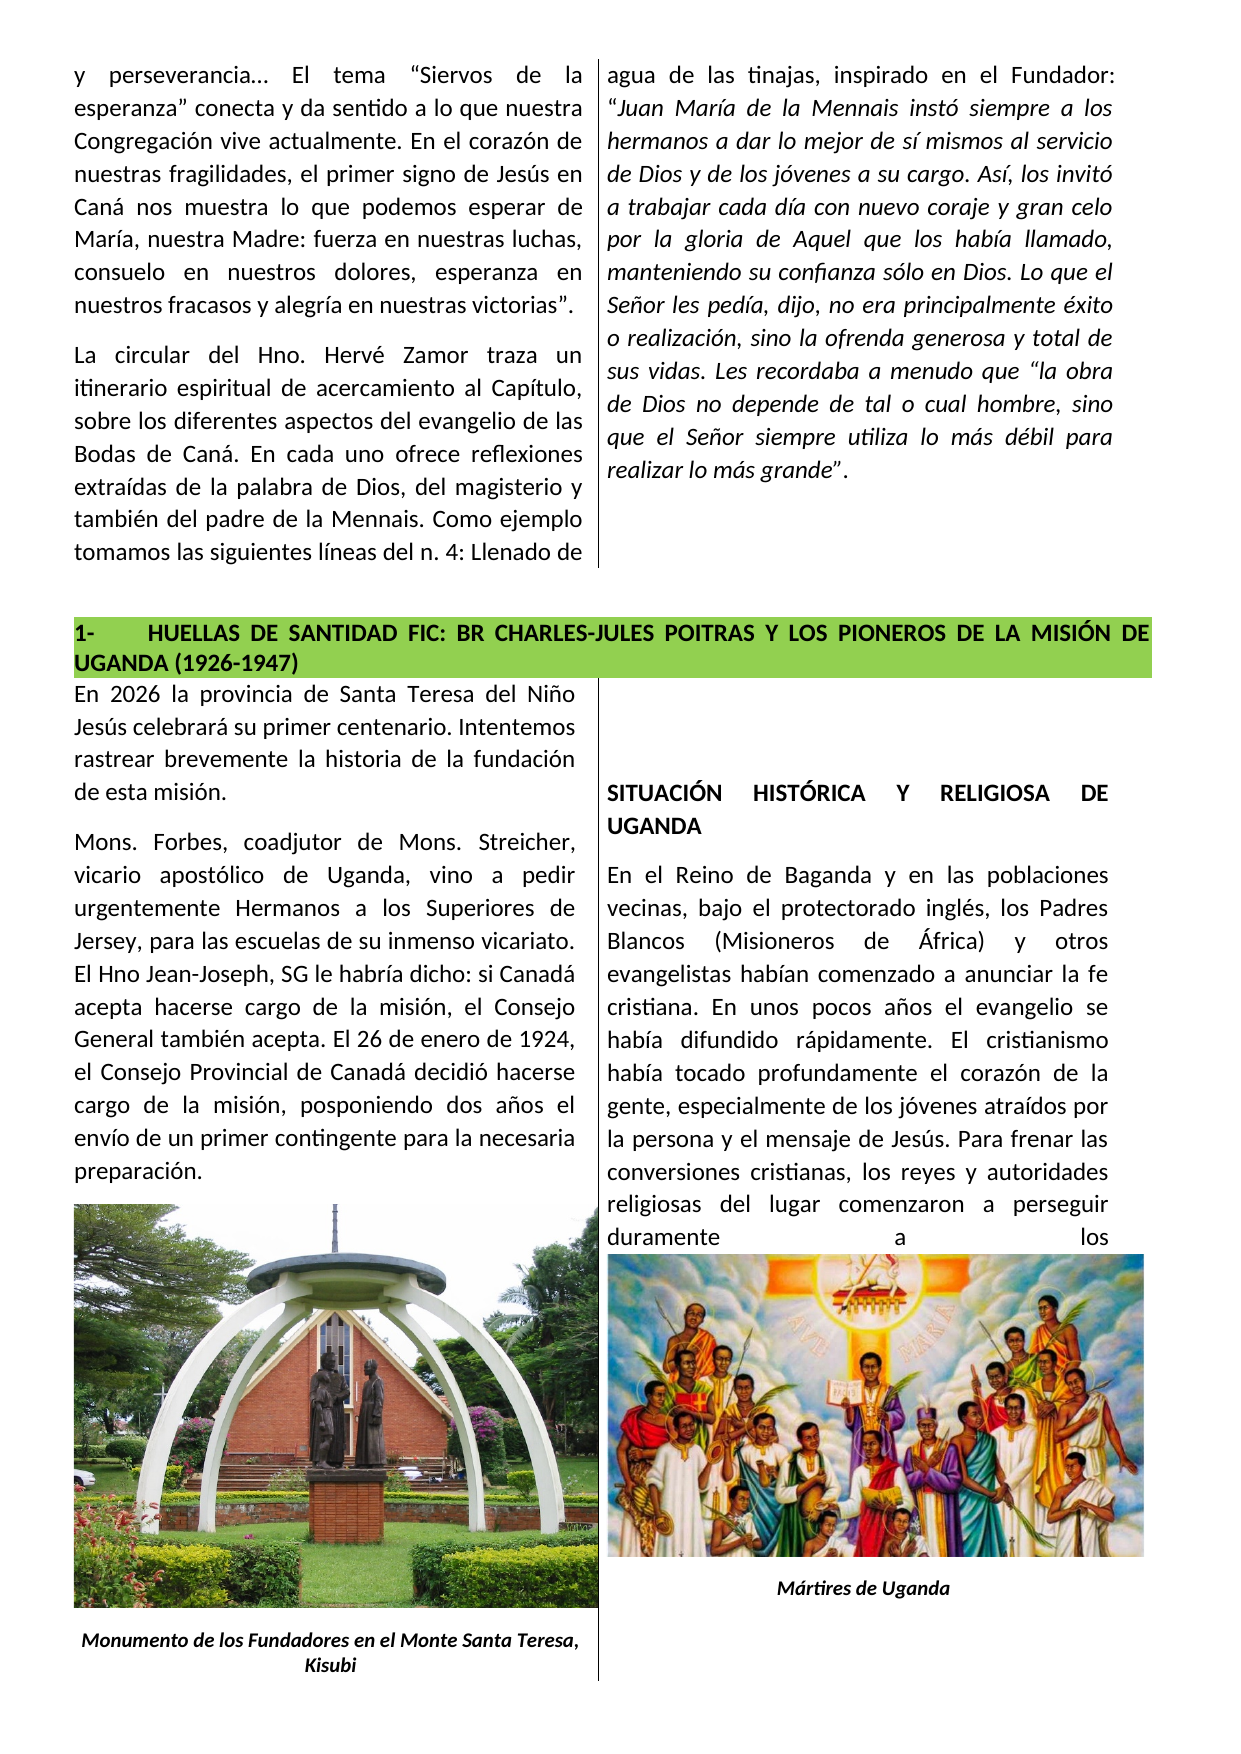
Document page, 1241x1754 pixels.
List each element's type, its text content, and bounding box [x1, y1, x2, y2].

text Mártires de Uganda [607, 1576, 1122, 1601]
text En el Reino de Baganda y en las poblaciones vecinas, bajo el protectorado inglés, los Padres Blancos (Misioneros de África) y otros evangelistas habían comenzado a anunciar la fe cristiana. En unos pocos años el evangelio se había difundido rápidamente. El cristianismo había tocado profundamente el corazón de la gente, especialmente de los jóvenes atraídos por la persona y el mensaje de Jesús. Para frenar las conversiones cristianas, los reyes y autoridades religiosas del lugar comenzaron a perseguir duramente a los [607, 859, 1109, 1254]
text La circular del Hno. Hervé Zamor traza un itinerario espiritual de acercamiento al Capítulo, sobre los diferentes aspectos del evangelio de las Bodas de Caná. En cada uno ofrece reflexiones extraídas de la palabra de Dios, del magisterio y también del padre de la Mennais. Como ejemplo tomamos las siguientes líneas del n. 4: Llenado de agua de las tinajas, inspirado en el Fundador: “Juan María de la Mennais instó siempre a los hermanos a dar lo mejor de sí mismos al servicio de Dios y de los jóvenes a su cargo. Así, los invitó a trabajar cada día con nuevo coraje y gran celo por la gloria de Aquel que los había llamado, manteniendo su confianza sólo en Dios. Lo que el Señor les pedía, dijo, no era principalmente éxito o realización, sino la ofrenda generosa y total de sus vidas. Les recordaba a menudo que “la obra de Dios no depende de tal o cual hombre, sino que el Señor siempre utiliza lo más débil para realizar lo más grande”. [607, 59, 1116, 484]
text En 2026 la provincia de Santa Teresa del Niño Jesús celebrará su primer centenario. Intentemos rastrear brevemente la historia de la fundación de esta misión. [74, 678, 576, 807]
text La circular del Hno. Hervé Zamor traza un itinerario espiritual de acercamiento al Capítulo, sobre los diferentes aspectos del evangelio de las Bodas de Caná. En cada uno ofrece reflexiones extraídas de la palabra de Dios, del magisterio y también del padre de la Mennais. Como ejemplo tomamos las siguientes líneas del n. 4: Llenado de agua de las tinajas, inspirado en el Fundador: “Juan María de la Mennais instó siempre a los hermanos a dar lo mejor de sí mismos al servicio de Dios y de los jóvenes a su cargo. Así, los invitó a trabajar cada día con nuevo coraje y gran celo por la gloria de Aquel que los había llamado, manteniendo su confianza sólo en Dios. Lo que el Señor les pedía, dijo, no era principalmente éxito o realización, sino la ofrenda generosa y total de sus vidas. Les recordaba a menudo que “la obra de Dios no depende de tal o cual hombre, sino que el Señor siempre utiliza lo más débil para realizar lo más grande”. [74, 339, 583, 567]
picture [73, 1204, 598, 1608]
picture [606, 1254, 1145, 1557]
text Monumento de los Fundadores en el Monte Santa Teresa, Kisubi [74, 1627, 589, 1678]
list HUELLAS DE SANTIDAD FIC: BR CHARLES-JULES POITRAS Y LOS PIONEROS DE LA MISIÓN DE UGANDA (1926-1947) [74, 617, 1152, 678]
text SITUACIÓN HISTÓRICA Y RELIGIOSA DE UGANDA [607, 777, 1109, 840]
text Mons. Forbes, coadjutor de Mons. Streicher, vicario apostólico de Uganda, vino a pedir urgentemente Hermanos a los Superiores de Jersey, para las escuelas de su inmenso vicariato. El Hno Jean-Joseph, SG le habría dicho: si Canadá acepta hacerse cargo de la misión, el Consejo General también acepta. El 26 de enero de 1924, el Consejo Provincial de Canadá decidió hacerse cargo de la misión, posponiendo dos años el envío de un primer contingente para la necesaria preparación. [74, 826, 576, 1186]
